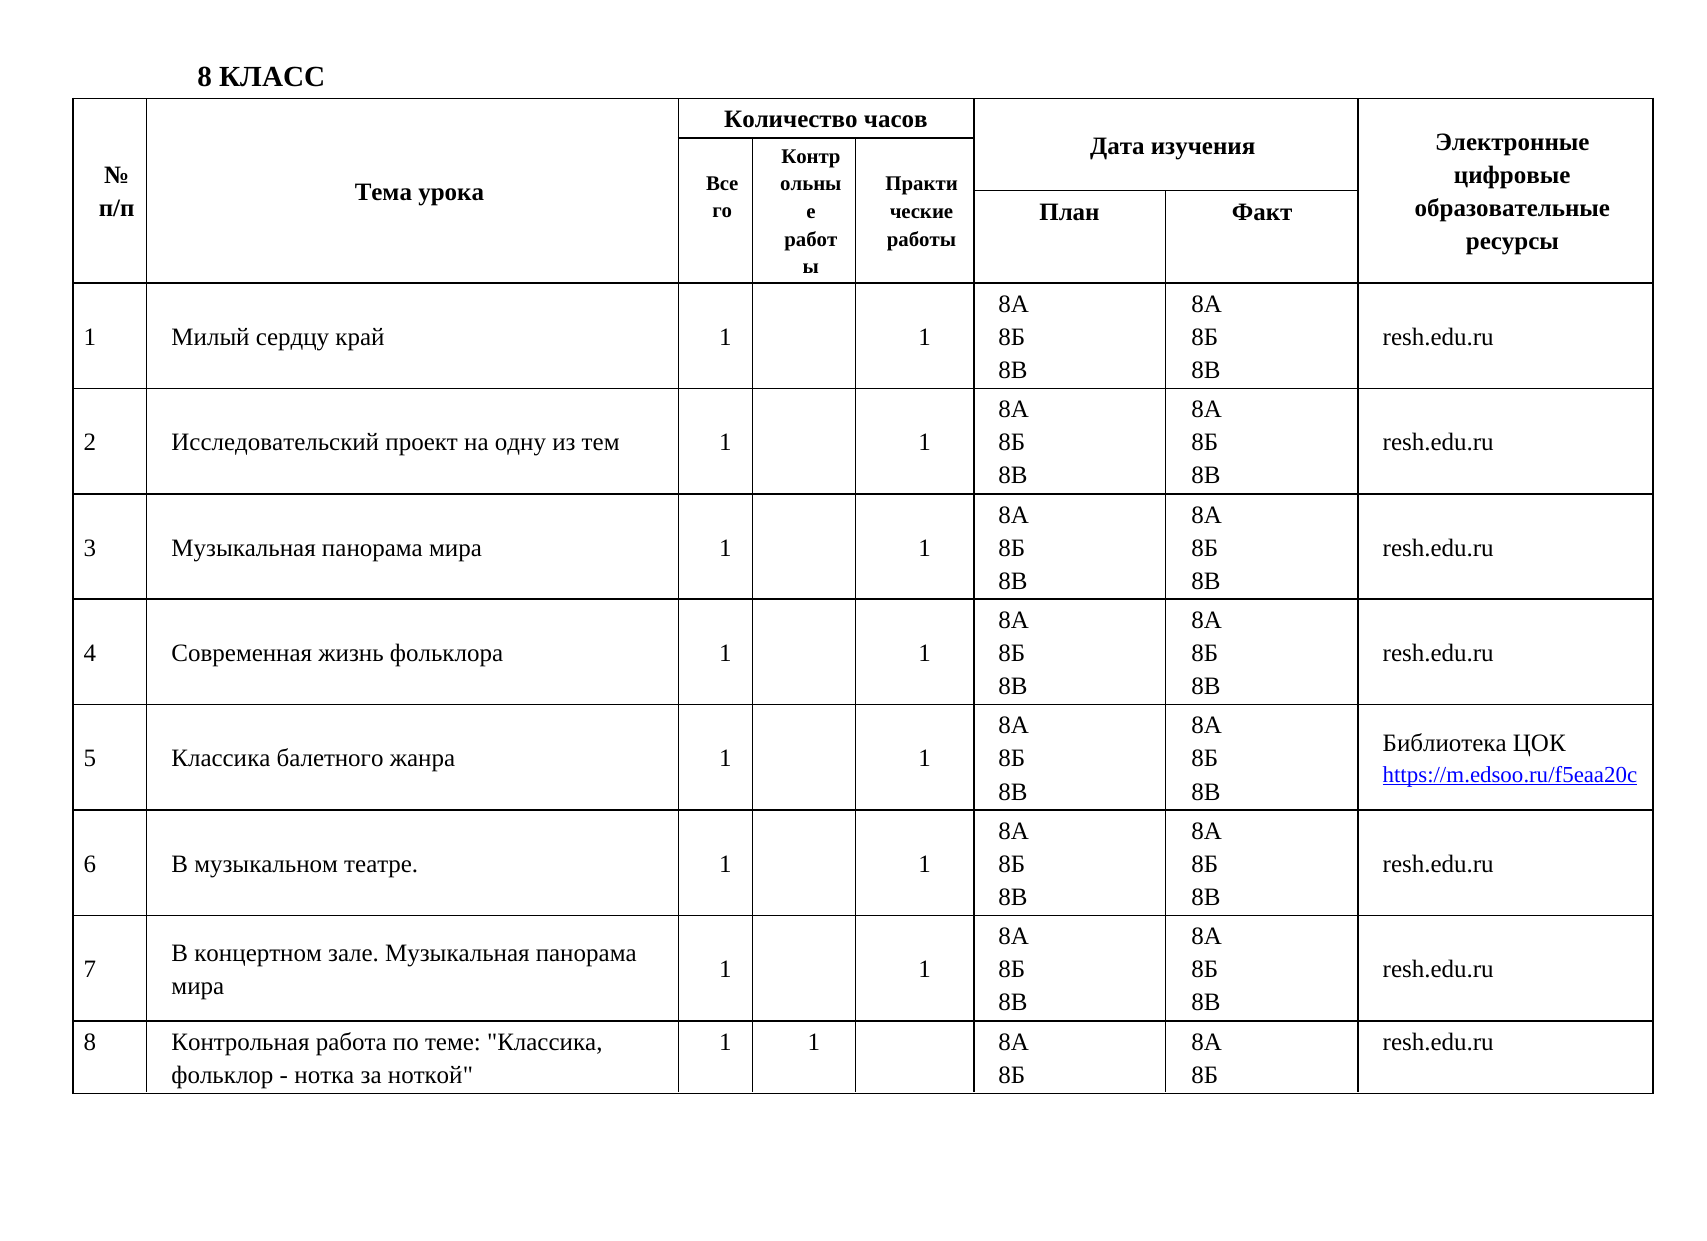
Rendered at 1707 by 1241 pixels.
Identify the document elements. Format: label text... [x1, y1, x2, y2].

table_cell resh.edu.ru [1359, 495, 1652, 598]
table_cell 1 [856, 600, 973, 704]
table_cell resh.edu.ru [1359, 1022, 1652, 1092]
table_cell 1 [679, 284, 752, 387]
table_cell Милый сердцу край [147, 284, 678, 387]
table_cell Факт [1166, 191, 1357, 282]
table_cell [753, 705, 855, 809]
table_cell 8А 8Б 8В [1166, 495, 1357, 598]
table_cell 1 [679, 916, 752, 1020]
table_cell 8А 8Б 8В [975, 284, 1165, 387]
table_cell [753, 389, 855, 493]
table_cell В музыкальном театре. [147, 811, 678, 914]
table_cell 1 [679, 495, 752, 598]
table_cell 1 [856, 705, 973, 809]
table_cell 1 [679, 389, 752, 493]
table_cell 8А 8Б 8В [975, 1022, 1165, 1092]
table_cell 8А 8Б 8В [1166, 284, 1357, 387]
table_cell 1 [753, 1022, 855, 1092]
table_cell Контрольные работы [753, 139, 855, 282]
table_cell 1 [679, 600, 752, 704]
table_cell 1 [856, 495, 973, 598]
table_header Дата изучения [975, 99, 1357, 190]
table_cell [856, 1022, 973, 1092]
table_cell [753, 811, 855, 914]
table_cell Современная жизнь фольклора [147, 600, 678, 704]
table_cell 8А 8Б 8В [1166, 811, 1357, 914]
table_cell 1 [856, 916, 973, 1020]
table_cell 8А 8Б 8В [1166, 389, 1357, 493]
table_cell Классика балетного жанра [147, 705, 678, 809]
table_cell Исследовательский проект на одну из тем [147, 389, 678, 493]
table_cell 8А 8Б 8В [1166, 600, 1357, 704]
table_cell resh.edu.ru [1359, 916, 1652, 1020]
table_cell 8А 8Б 8В [975, 600, 1165, 704]
table_cell 1 [679, 705, 752, 809]
table_cell 6 [74, 811, 146, 914]
table_cell 1 [856, 284, 973, 387]
table_header № п/п [74, 99, 146, 282]
table_cell 5 [74, 705, 146, 809]
table_cell 8А 8Б 8В [1166, 916, 1357, 1020]
table_cell 1 [856, 811, 973, 914]
text 8 КЛАСС [190, 59, 1618, 93]
table_cell 1 [679, 811, 752, 914]
table_cell 2 [74, 389, 146, 493]
table_cell resh.edu.ru [1359, 811, 1652, 914]
table_cell Библиотека ЦОК https://m.edsoo.ru/f5eaa20c [1359, 705, 1652, 809]
table_cell 1 [856, 389, 973, 493]
table_cell [753, 495, 855, 598]
table_cell 8 [74, 1022, 146, 1092]
table_cell 8А 8Б 8В [975, 916, 1165, 1020]
table_cell resh.edu.ru [1359, 600, 1652, 704]
table_cell План [975, 191, 1165, 282]
table_cell 7 [74, 916, 146, 1020]
table_cell 4 [74, 600, 146, 704]
table_cell resh.edu.ru [1359, 284, 1652, 387]
table_cell 8А 8Б 8В [1166, 1022, 1357, 1092]
table_cell Музыкальная панорама мира [147, 495, 678, 598]
table_cell 1 [74, 284, 146, 387]
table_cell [147, 1022, 678, 1092]
table_cell 1 [679, 1022, 752, 1092]
table_header Тема урока [147, 99, 678, 282]
table_cell [753, 916, 855, 1020]
table_cell Практические работы [856, 139, 973, 282]
table_cell 8А 8Б 8В [975, 705, 1165, 809]
table_cell 8А 8Б 8В [1166, 705, 1357, 809]
table_cell 8А 8Б 8В [975, 811, 1165, 914]
table_cell 8А 8Б 8В [975, 389, 1165, 493]
table_cell 8А 8Б 8В [975, 495, 1165, 598]
table_cell resh.edu.ru [1359, 389, 1652, 493]
table_cell [753, 600, 855, 704]
table_cell [753, 284, 855, 387]
table_cell Всего [679, 139, 752, 282]
table_cell В концертном зале. Музыкальная панорама мира [147, 916, 678, 1020]
table_header Электронные цифровые образовательные ресурсы [1359, 99, 1652, 282]
table_header Количество часов [679, 99, 973, 137]
table_cell 3 [74, 495, 146, 598]
